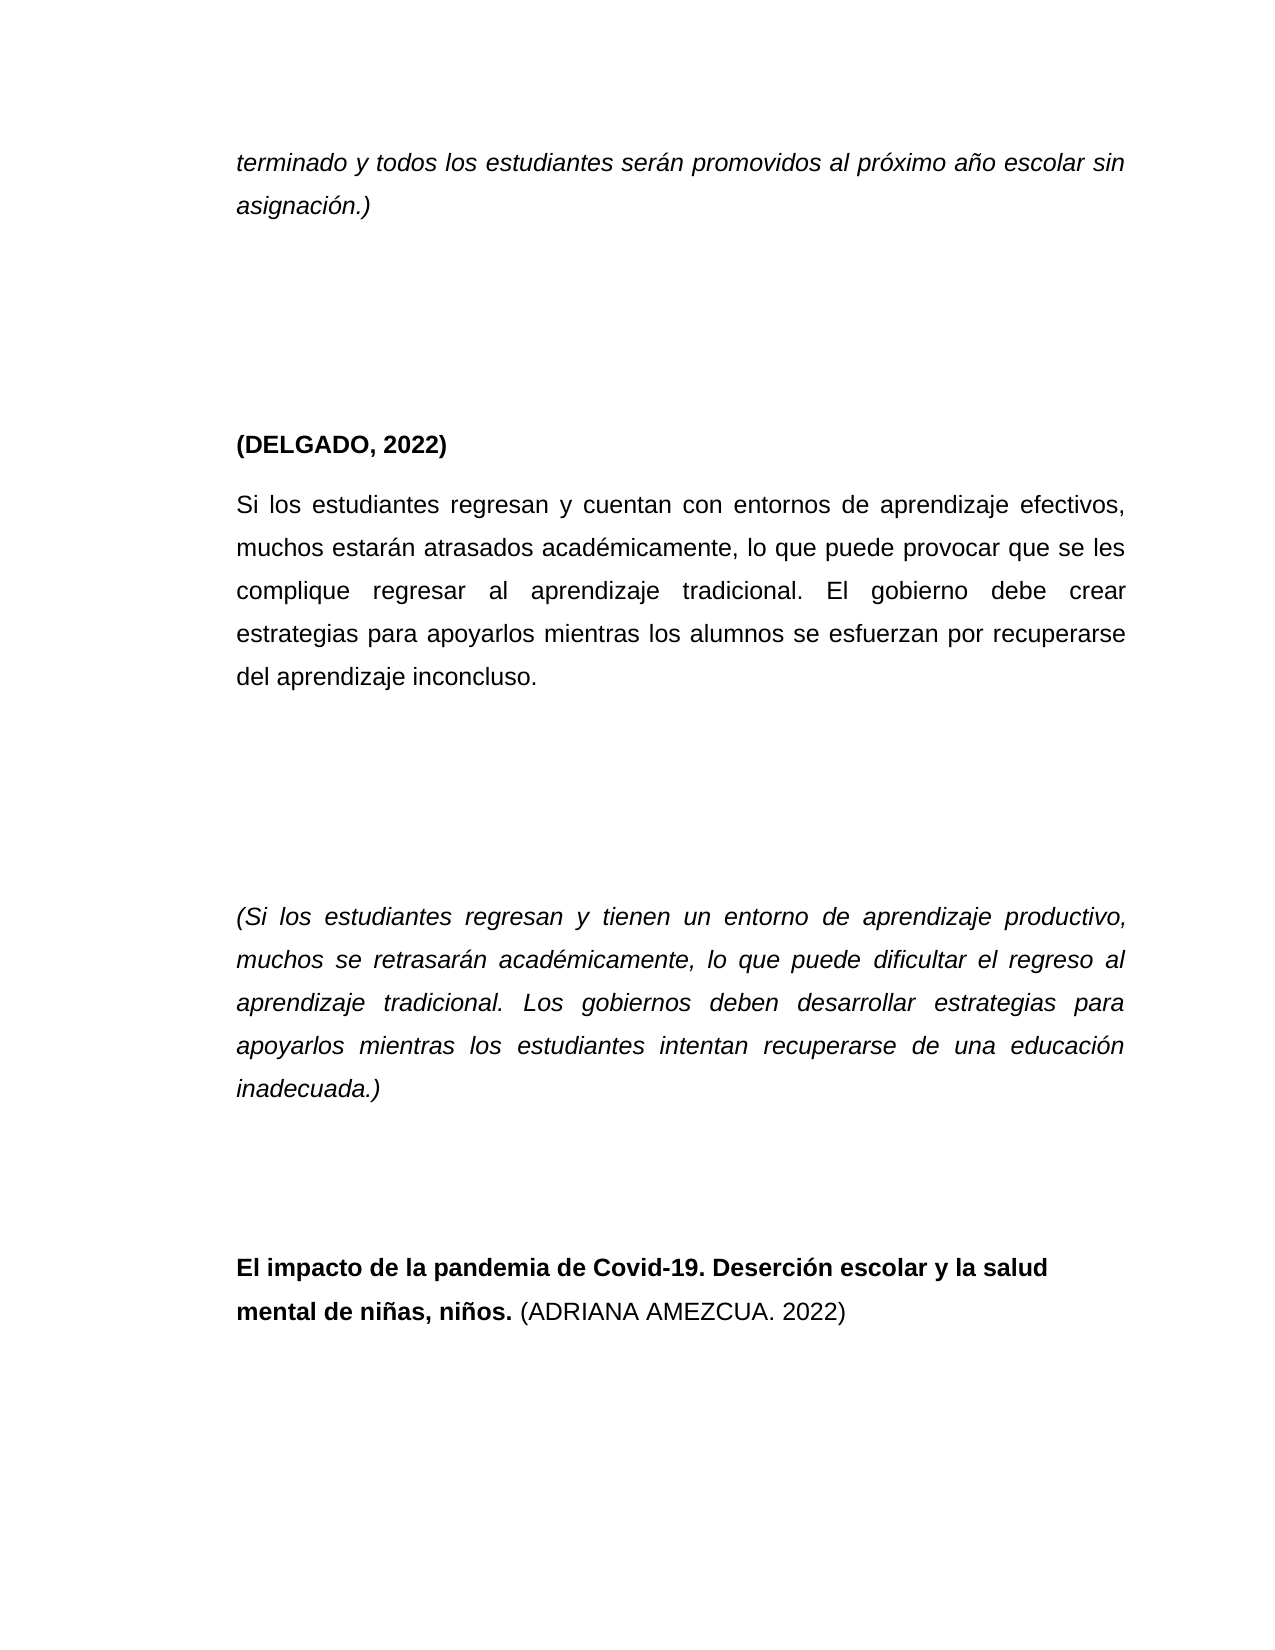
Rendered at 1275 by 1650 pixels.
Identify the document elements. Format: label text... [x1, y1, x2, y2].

text (DELGADO, 2022) [236, 430, 1127, 459]
text (Si los estudiantes regresan y tienen un entorno de aprendizaje productivo, muchos se retrasarán académicamente, lo que puede dificultar el regreso al aprendizaje tradicional. Los gobiernos deben desarrollar estrategias para apoyarlos mientras los estudiantes intentan recuperarse de una educación inadecuada.) [236, 901, 1127, 1103]
text El impacto de la pandemia de Covid-19. Deserción escolar y la salud mental de niñas, niños. (ADRIANA AMEZCUA. 2022) [236, 1253, 1127, 1325]
text Si los estudiantes regresan y cuentan con entornos de aprendizaje efectivos, muchos estarán atrasados académicamente, lo que puede provocar que se les complique regresar al aprendizaje tradicional. El gobierno debe crear estrategias para apoyarlos mientras los alumnos se esfuerzan por recuperarse del aprendizaje inconcluso. [236, 490, 1127, 691]
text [236, 148, 1127, 219]
